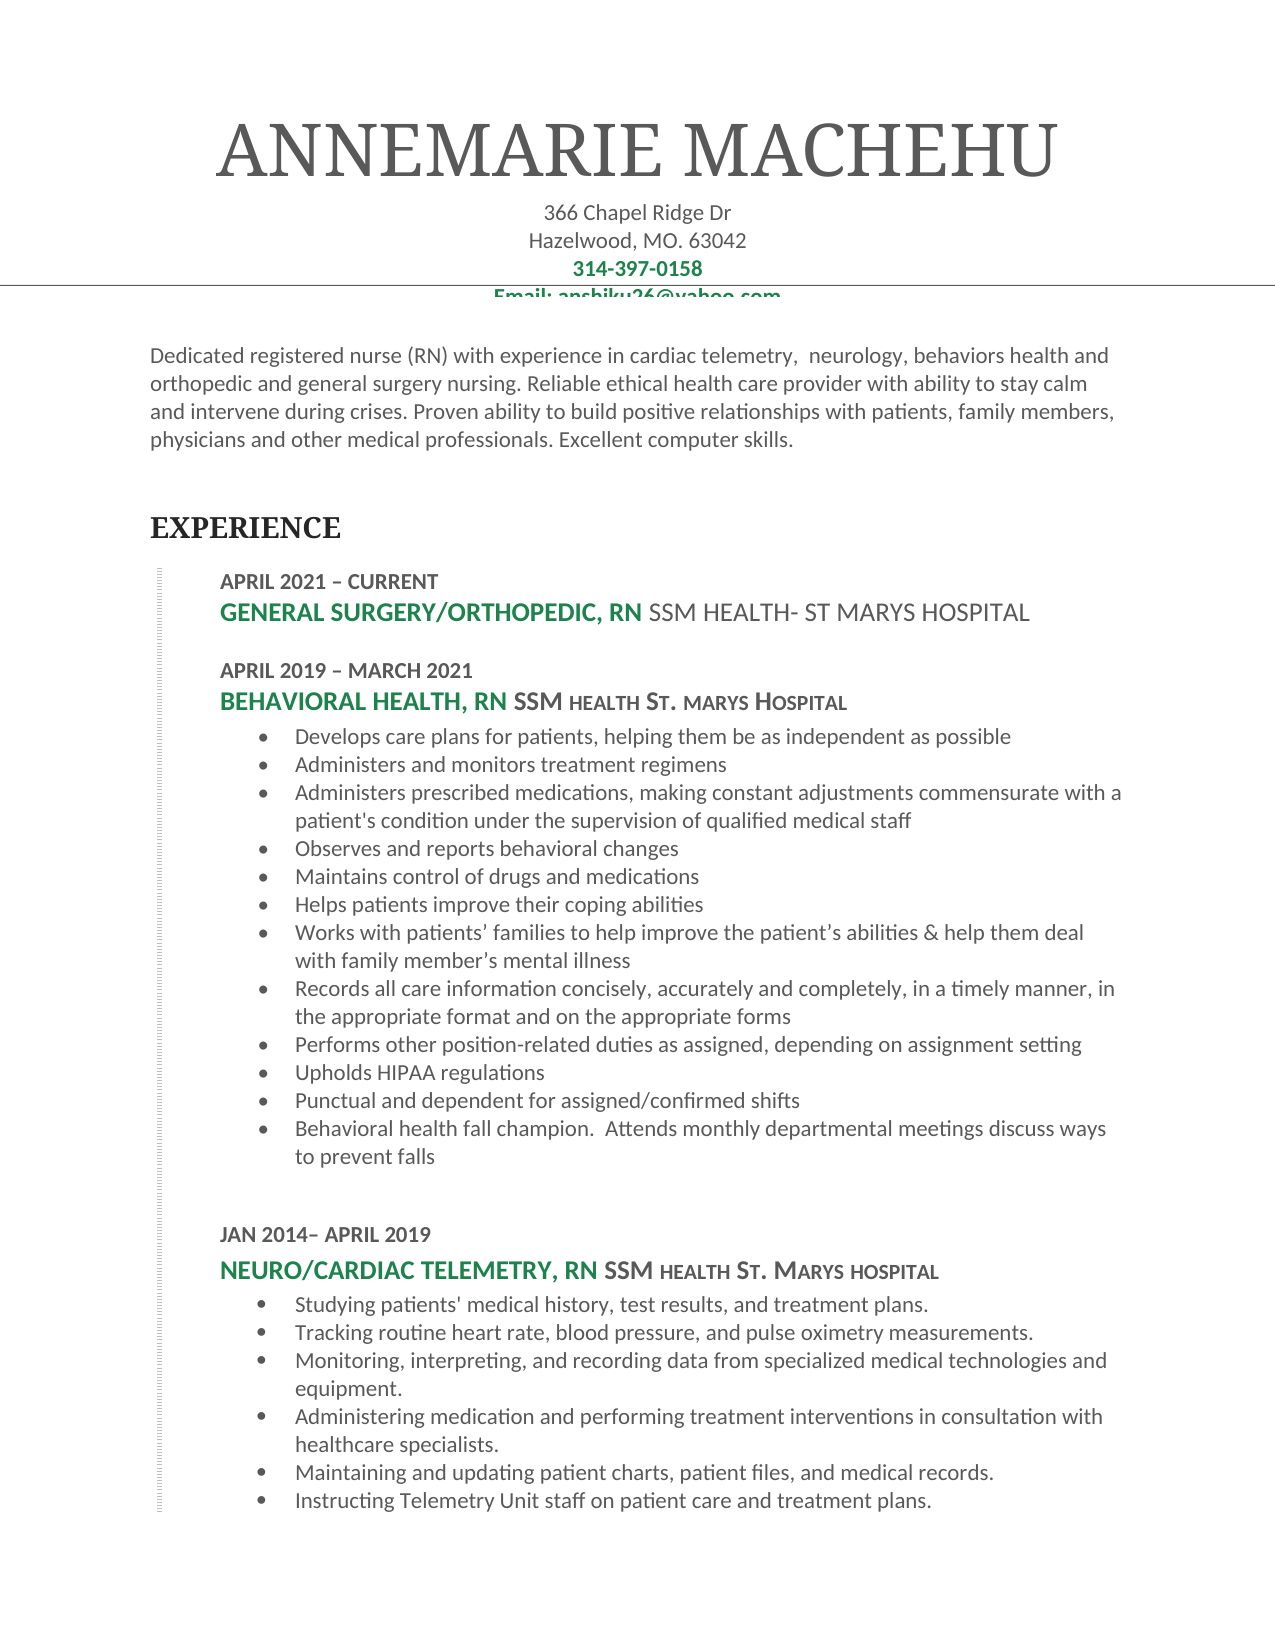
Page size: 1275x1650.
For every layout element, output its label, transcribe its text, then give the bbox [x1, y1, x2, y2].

table_cell Dedicated registered nurse (RN) with experience in cardiac telemetry, neurology, behaviors health and orthopedic and general surgery nursing. Reliable ethical health care provider with ability to stay calm and intervene during crises. Proven ability to build positive relationships with patients, family members, physicians and other medical professionals. Excellent computer skills. [150, 296, 1125, 465]
table_header April 2021 – CURRENT General surgery/ORthopedic, RN ssm heAlth- st marys hospital April 2019 – march 2021 Behavioral health, rN SSM health St. marys Hospital Develops care plans for patients, helping them be as independent as possible Administers and monitors treatment regimens Administers prescribed medications, making constant adjustments commensurate with a patient's condition under the supervision of qualified medical staff Observes and reports behavioral changes Maintains control of drugs and medications Helps patients improve their coping abilities Works with patients’ families to help improve the patient’s abilities & help them deal with family member’s mental illness Records all care information concisely, accurately and completely, in a timely manner, in the appropriate format and on the appropriate forms Performs other position-related duties as assigned, depending on assignment setting Upholds HIPAA regulations Punctual and dependent for assigned/confirmed shifts Behavioral health fall champion. Attends monthly departmental meetings discuss ways to prevent falls [160, 568, 1125, 1198]
table_header ANNEMARIE MACHEHU 366 Chapel Ridge Dr Hazelwood, MO. 63042 314-397-0158 : anshiku26@yahoo.com [150, 99, 1125, 296]
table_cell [160, 1198, 1125, 1514]
